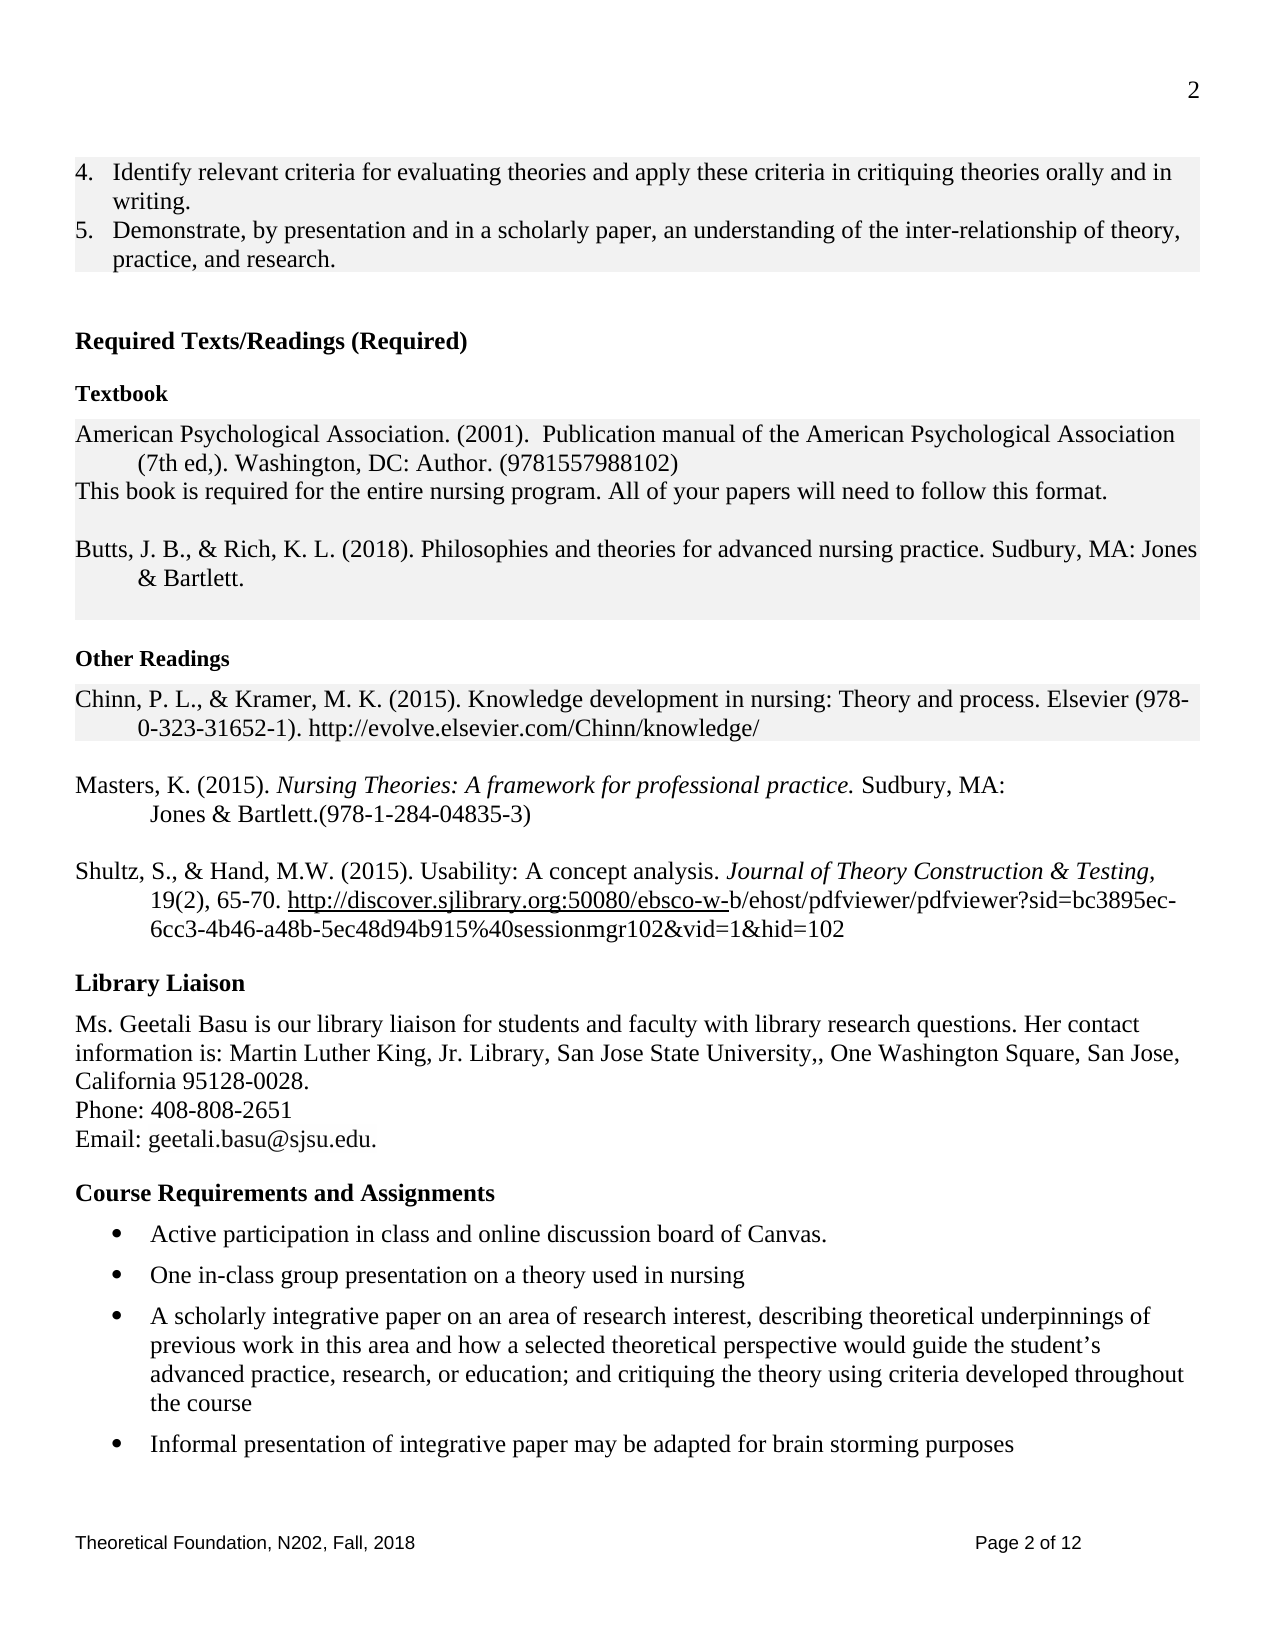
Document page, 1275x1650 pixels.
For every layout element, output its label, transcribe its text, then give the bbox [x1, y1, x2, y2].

text Masters, K. (2015). Nursing Theories: A framework for professional practice. Sudbury, MA: [75, 770, 1200, 799]
text Shultz, S., & Hand, M.W. (2015). Usability: A concept analysis. Journal of Theory Construction & Testing, 19(2), 65-70. http://discover.sjlibrary.org:50080/ebsco-w-b/ehost/pdfviewer/pdfviewer?sid=bc3895ec-6cc3-4b46-a48b-5ec48d94b915%40sessionmgr102&vid=1&hid=102 [75, 856, 1200, 943]
text Chinn, P. L., & Kramer, M. K. (2015). Knowledge development in nursing: Theory and process. Elsevier (978-0-323-31652-1). http://evolve.elsevier.com/Chinn/knowledge/ [75, 684, 1200, 741]
text This book is required for the entire nursing program. All of your papers will need to follow this format. [75, 476, 1200, 505]
subtitle Other Readings [75, 645, 1200, 671]
subtitle Textbook [75, 380, 1200, 406]
text Phone: 408-808-2651 Email: geetali.basu@sjsu.edu. [75, 1095, 1200, 1153]
text Jones & Bartlett.(978-1-284-04835-3) [75, 799, 1200, 828]
text Ms. Geetali Basu is our library liaison for students and faculty with library research questions. Her contact information is: Martin Luther King, Jr. Library, San Jose State University,, One Washington Square, San Jose, California 95128-0028. [75, 1009, 1200, 1095]
list Active participation in class and online discussion board of Canvas. [112, 1219, 1200, 1248]
text 4. Identify relevant criteria for evaluating theories and apply these criteria in critiquing theories orally and in writing. [75, 157, 1200, 215]
subtitle Course Requirements and Assignments [75, 1178, 1200, 1206]
subtitle Library Liaison [75, 968, 1200, 996]
list Informal presentation of integrative paper may be adapted for brain storming purposes [112, 1429, 1200, 1458]
list A scholarly integrative paper on an area of research interest, describing theoretical underpinnings of previous work in this area and how a selected theoretical perspective would guide the student’s advanced practice, research, or education; and critiquing the theory using criteria developed throughout the course [112, 1301, 1200, 1416]
list One in-class group presentation on a theory used in nursing [112, 1260, 1200, 1289]
text 5. Demonstrate, by presentation and in a scholarly paper, an understanding of the inter-relationship of theory, practice, and research. [75, 215, 1200, 272]
subtitle Required Texts/Readings (Required) [75, 326, 1200, 355]
text Butts, J. B., & Rich, K. L. (2018). Philosophies and theories for advanced nursing practice. Sudbury, MA: Jones & Bartlett. [75, 534, 1200, 591]
text American Psychological Association. (2001). Publication manual of the American Psychological Association (7th ed,). Washington, DC: Author. (9781557988102) [75, 419, 1200, 476]
